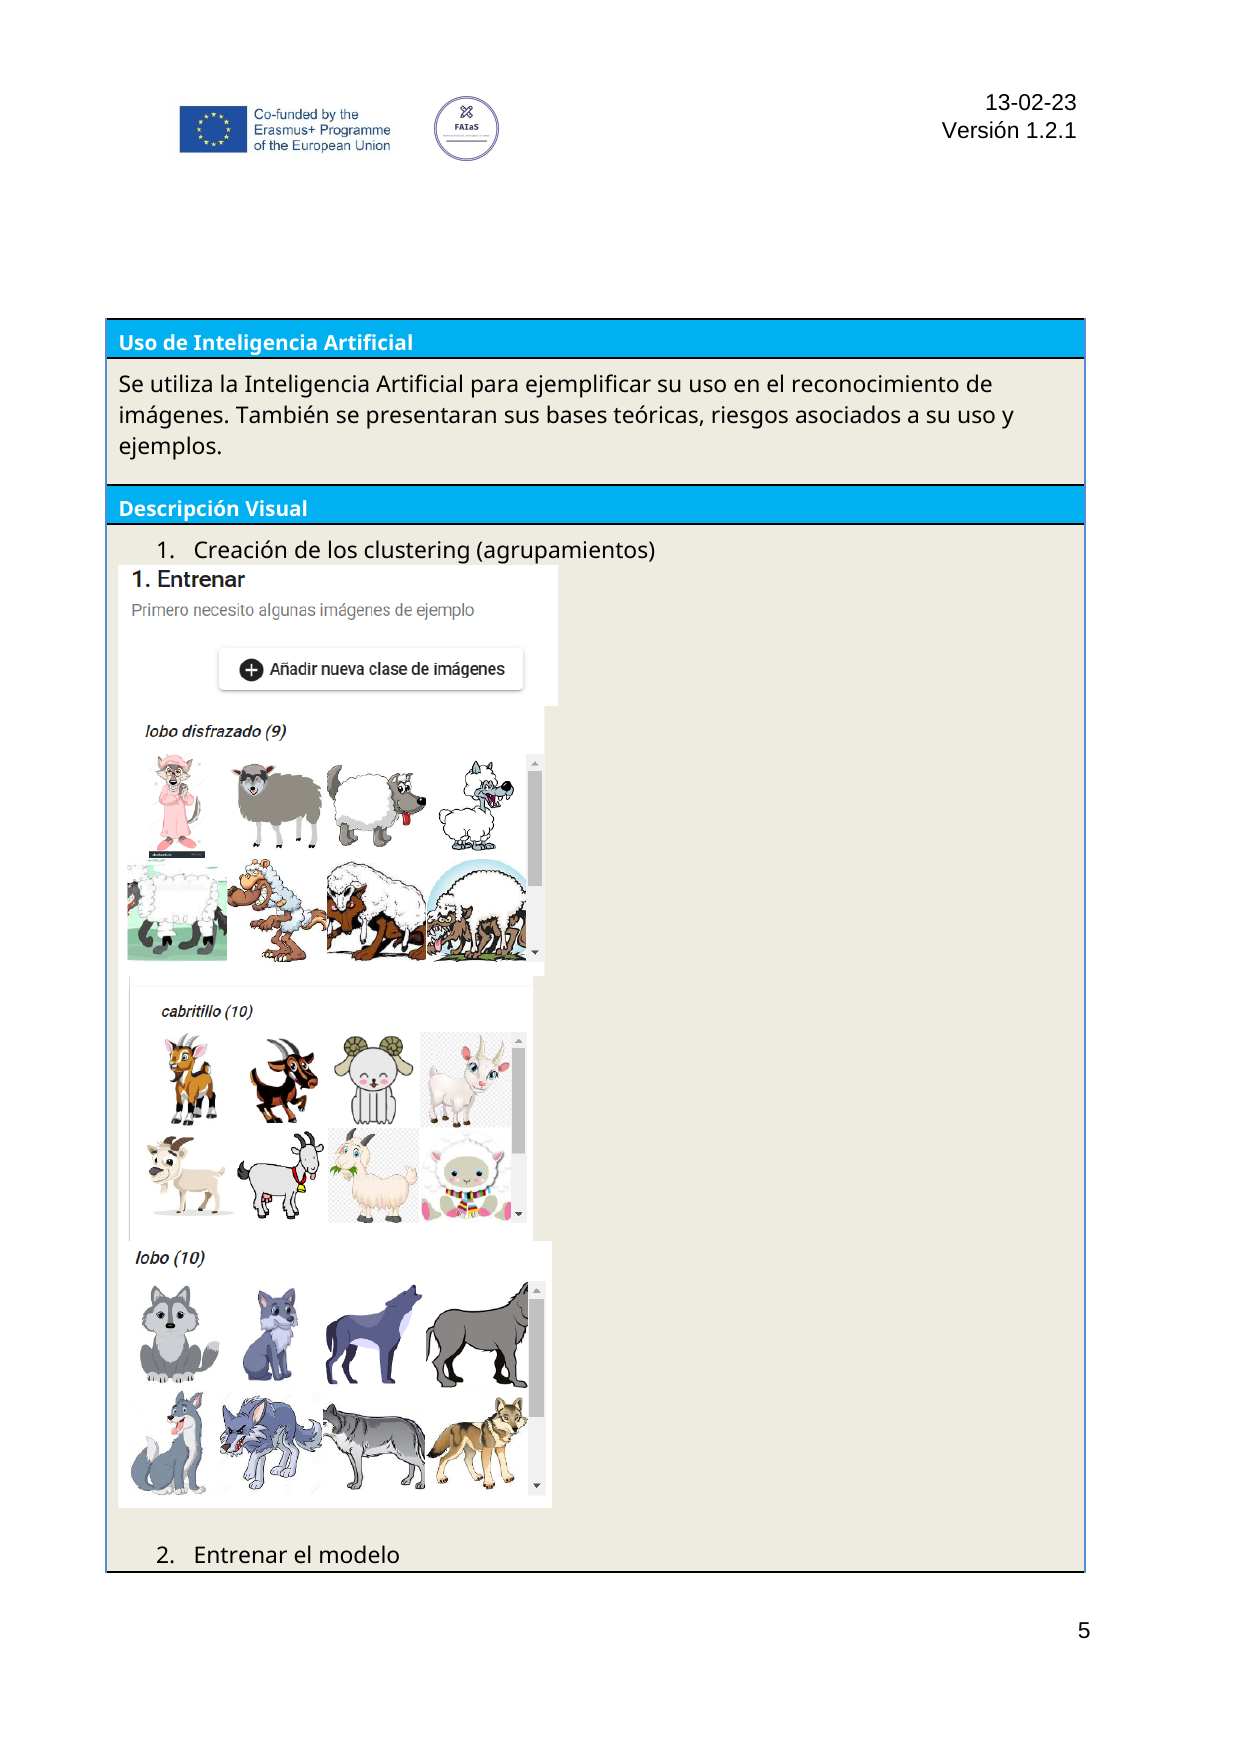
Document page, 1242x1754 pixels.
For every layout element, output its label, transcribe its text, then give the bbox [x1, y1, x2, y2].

table_cell Descripción Visual [107, 486, 1084, 523]
picture [168, 96, 405, 161]
picture [118, 565, 559, 1508]
table_header Uso de Inteligencia Artificial [107, 320, 1084, 357]
picture [426, 88, 507, 169]
table_cell Creación de los clustering (agrupamientos) Entrenar el modelo Probar el modelo Elaboración del juego en Scratch [107, 525, 1084, 1571]
table_cell Se utiliza la Inteligencia Artificial para ejemplificar su uso en el reconocimiento de imágenes. También se presentaran sus bases teóricas, riesgos asociados a su uso y ejemplos. [107, 359, 1084, 484]
